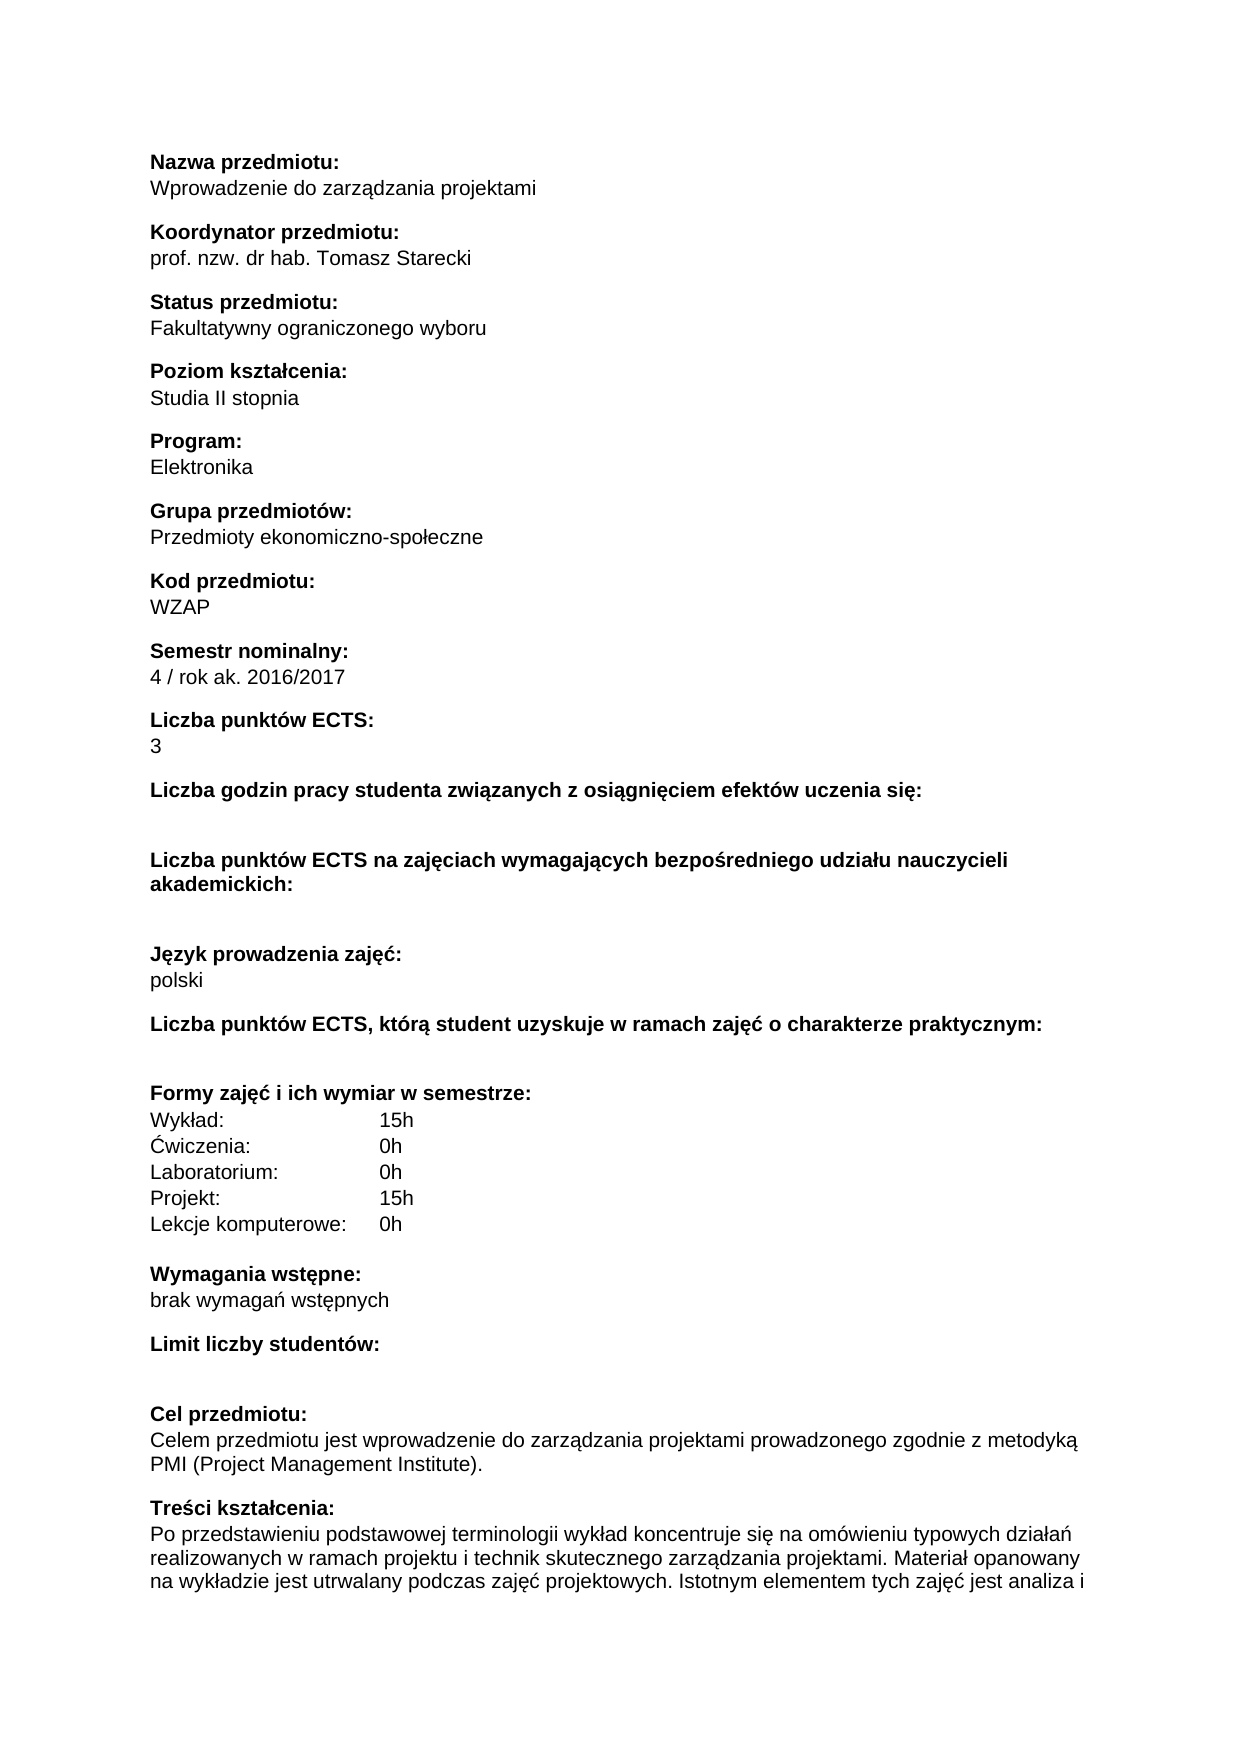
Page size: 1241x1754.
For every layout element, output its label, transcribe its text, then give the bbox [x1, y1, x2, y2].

text Grupa przedmiotów: [150, 499, 1090, 523]
text Wprowadzenie do zarządzania projektami [150, 176, 1090, 200]
text 3 [150, 734, 1090, 758]
text Liczba punktów ECTS: [150, 708, 1090, 732]
table_cell Lekcje komputerowe: [140, 1212, 367, 1236]
text Kod przedmiotu: [150, 569, 1090, 593]
table_cell 15h [369, 1184, 597, 1210]
text Koordynator przedmiotu: [150, 220, 1090, 244]
text Elektronika [150, 455, 1090, 479]
table_cell Ćwiczenia: [140, 1134, 367, 1158]
text Treści kształcenia: [150, 1495, 1090, 1519]
text WZAP [150, 595, 1090, 619]
text Limit liczby studentów: [150, 1332, 1090, 1356]
table_cell 0h [369, 1158, 597, 1184]
text Liczba punktów ECTS na zajęciach wymagających bezpośredniego udziału nauczycieli akademickich: [150, 848, 1090, 896]
text Celem przedmiotu jest wprowadzenie do zarządzania projektami prowadzonego zgodnie z metodyką PMI (Project Management Institute). [150, 1428, 1090, 1476]
text Status przedmiotu: [150, 289, 1090, 313]
table_cell Projekt: [140, 1186, 367, 1210]
table_cell Laboratorium: [140, 1160, 367, 1184]
table_header Wykład: [140, 1108, 367, 1132]
text 4 / rok ak. 2016/2017 [150, 664, 1090, 688]
text Wymagania wstępne: [150, 1262, 1090, 1286]
text Formy zajęć i ich wymiar w semestrze: [150, 1081, 1090, 1105]
text brak wymagań wstępnych [150, 1288, 1090, 1312]
text prof. nzw. dr hab. Tomasz Starecki [150, 246, 1090, 270]
text Fakultatywny ograniczonego wyboru [150, 316, 1090, 339]
table_cell 0h [369, 1132, 597, 1158]
text Poziom kształcenia: [150, 359, 1090, 383]
text Semestr nominalny: [150, 638, 1090, 662]
text Liczba godzin pracy studenta związanych z osiągnięciem efektów uczenia się: [150, 778, 1090, 802]
text Cel przedmiotu: [150, 1402, 1090, 1426]
text Przedmioty ekonomiczno-społeczne [150, 525, 1090, 549]
text Język prowadzenia zajęć: [150, 942, 1090, 966]
text Nazwa przedmiotu: [150, 150, 1090, 174]
text Studia II stopnia [150, 385, 1090, 409]
text Liczba punktów ECTS, którą student uzyskuje w ramach zajęć o charakterze praktycznym: [150, 1011, 1090, 1035]
text Program: [150, 429, 1090, 453]
text polski [150, 968, 1090, 992]
table_header 15h [369, 1108, 597, 1132]
table_cell 0h [369, 1210, 597, 1236]
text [150, 1521, 1090, 1593]
